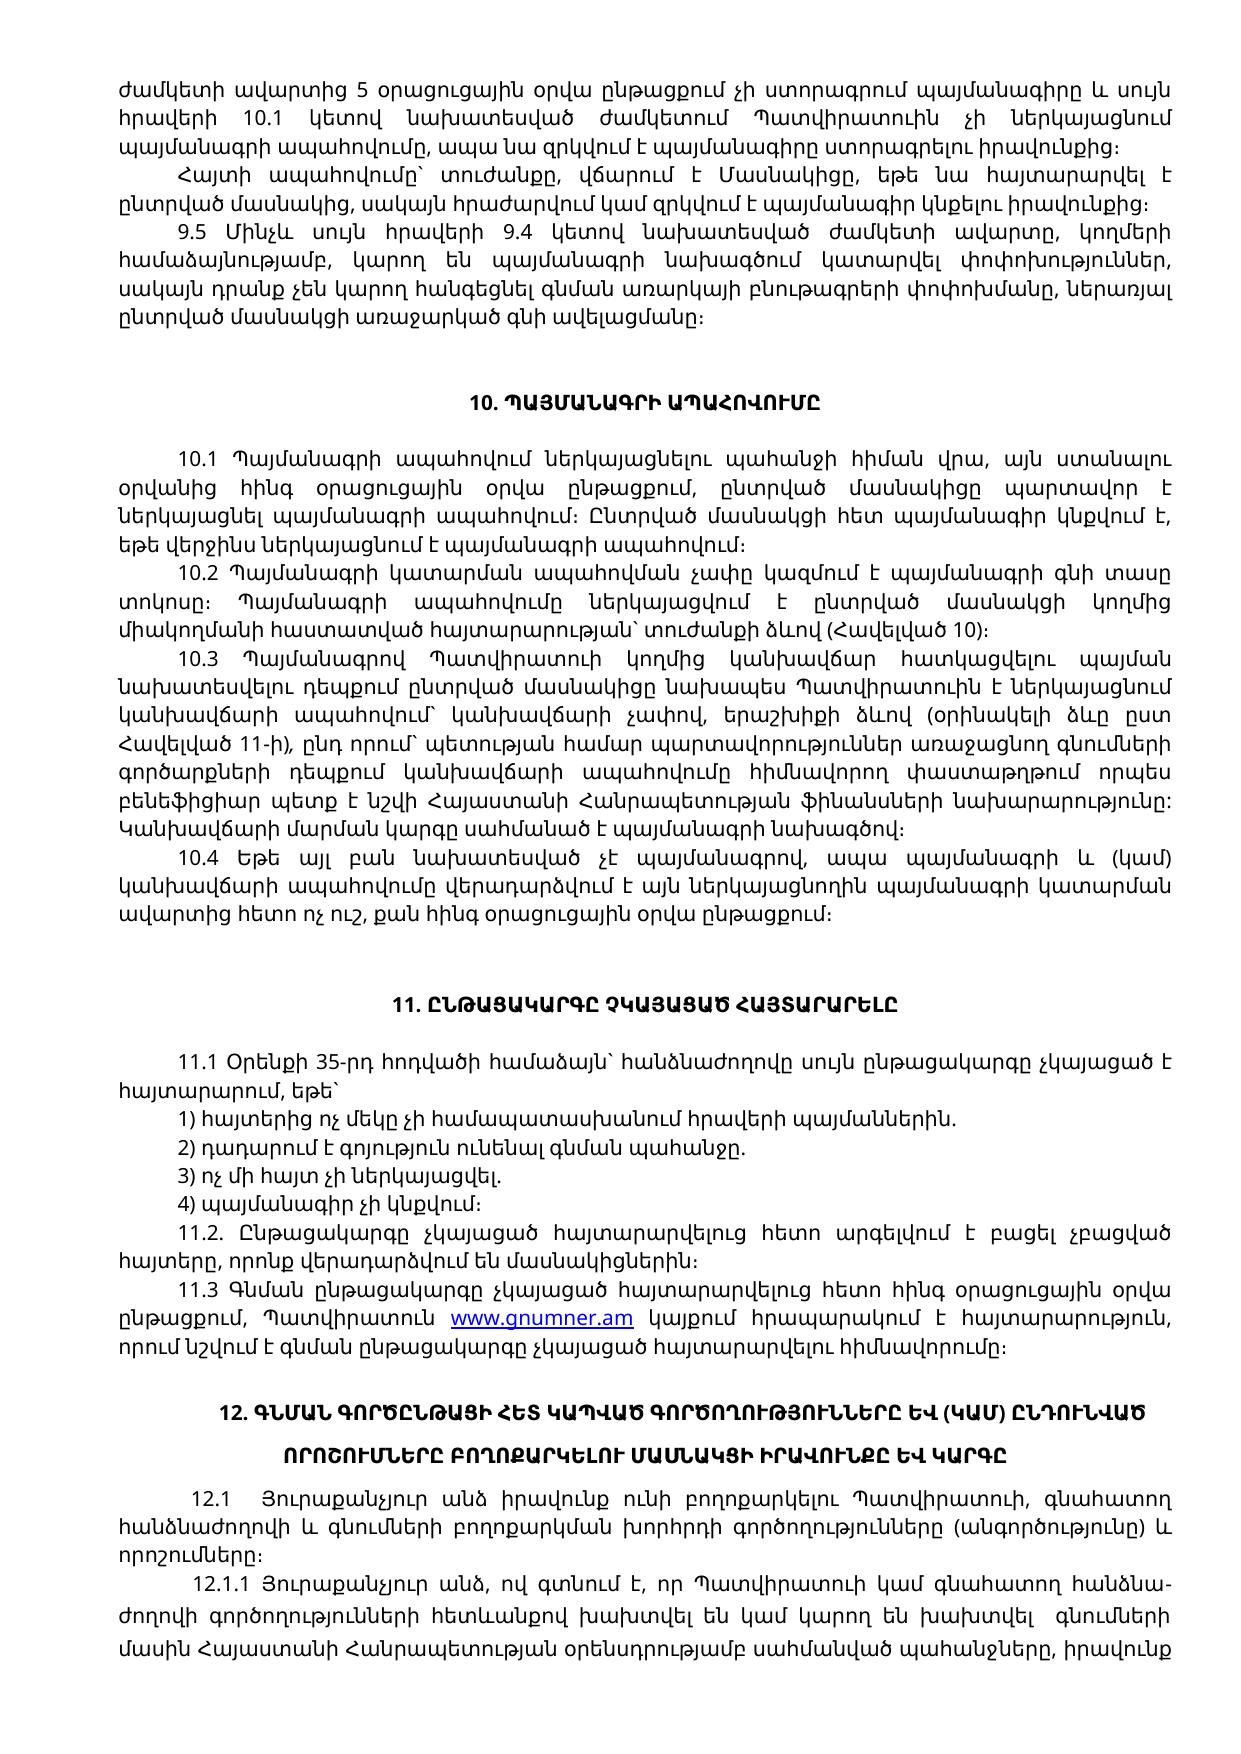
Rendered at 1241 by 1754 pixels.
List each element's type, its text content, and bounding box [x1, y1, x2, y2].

text 12.1 Յուրաքանչյուր անձ իրավունք ունի բողոքարկելու Պատվիրատուի, գնահատող հանձնաժողովի և գնումների բողոքարկման խորհրդի գործողությունները (անգործությունը) և որոշումները։ [118, 1484, 1172, 1569]
text 12. ԳՆՄԱՆ ԳՈՐԾԸՆԹԱՑԻ ՀԵՏ ԿԱՊՎԱԾ ԳՈՐԾՈՂՈՒԹՅՈՒՆՆԵՐԸ ԵՎ (ԿԱՄ) ԸՆԴՈՒՆՎԱԾ ՈՐՈՇՈՒՄՆԵՐԸ ԲՈՂՈՔԱՐԿԵԼՈՒ ՄԱՍՆԱԿՑԻ ԻՐԱՎՈՒՆՔԸ ԵՎ ԿԱՐԳԸ [118, 1398, 1172, 1469]
text 10.4 Եթե այլ բան նախատեսված չէ պայմանագրով, ապա պայմանագրի և (կամ) կանխավճարի ապահովումը վերադարձվում է այն ներկայացնողին պայմանագրի կատարման ավարտից հետո ոչ ուշ, քան հինգ օրացուցային օրվա ընթացքում։ [118, 843, 1172, 928]
text 4) պայմանագիր չի կնքվում։ [118, 1189, 1172, 1218]
text 10.2 Պայմանագրի կատարման ապահովման չափը կազմում է պայմանագրի գնի տասը տոկոսը։ Պայմանագրի ապահովումը ներկայացվում է ընտրված մասնակցի կողմից միակողմանի հաստատված հայտարարության` տուժանքի ձևով (Հավելված 10)։ [118, 558, 1172, 644]
text 10. ՊԱՅՄԱՆԱԳՐԻ ԱՊԱՀՈՎՈՒՄԸ [118, 388, 1172, 416]
text Հայտի ապահովումը` տուժանքը, վճարում է Մասնակիցը, եթե նա հայտարարվել է ընտրված մասնակից, սակայն հրաժարվում կամ զրկվում է պայմանագիր կնքելու իրավունքից։ [118, 160, 1172, 217]
text 11.3 Գնման ընթացակարգը չկայացած հայտարարվելուց հետո հինգ օրացուցային օրվա ընթացքում, Պատվիրատուն www.gnumner.am կայքում հրապարակում է հայտարարություն, որում նշվում է գնման ընթացակարգը չկայացած հայտարարվելու հիմնավորումը։ [118, 1275, 1172, 1360]
text 10.3 Պայմանագրով Պատվիրատուի կողմից կանխավճար հատկացվելու պայման նախատեսվելու դեպքում ընտրված մասնակիցը նախապես Պատվիրատուին է ներկայացնում կանխավճարի ապահովում` կանխավճարի չափով, երաշխիքի ձևով (օրինակելի ձևը ըստ Հավելված 11-ի), ընդ որում` պետության համար պարտավորություններ առաջացնող գնումների գործարքների դեպքում կանխավճարի ապահովումը հիմնավորող փաստաթղթում որպես բենեֆիցիար պետք է նշվի Հայաստանի Հանրապետության ֆինանսների նախարարությունը: Կանխավճարի մարման կարգը սահմանած է պայմանագրի նախագծով։ [118, 644, 1172, 843]
text 2) դադարում է գոյություն ունենալ գնման պահանջը. [118, 1133, 1172, 1161]
text 11. ԸՆԹԱՑԱԿԱՐԳԸ ՉԿԱՅԱՑԱԾ ՀԱՅՏԱՐԱՐԵԼԸ [118, 991, 1172, 1019]
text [118, 75, 1172, 160]
text 10.1 Պայմանագրի ապահովում ներկայացնելու պահանջի հիման վրա, այն ստանալու օրվանից հինգ օրացուցային օրվա ընթացքում, ընտրված մասնակիցը պարտավոր է ներկայացնել պայմանագրի ապահովում։ Ընտրված մասնակցի հետ պայմանագիր կնքվում է, եթե վերջինս ներկայացնում է պայմանագրի ապահովում։ [118, 444, 1172, 558]
text 11.1 Օրենքի 35-րդ հոդվածի համաձայն` հանձնաժողովը սույն ընթացակարգը չկայացած է հայտարարում, եթե` [118, 1047, 1172, 1104]
text 3) ոչ մի հայտ չի ներկայացվել. [118, 1161, 1172, 1189]
text 1) հայտերից ոչ մեկը չի համապատասխանում հրավերի պայմաններին. [118, 1104, 1172, 1133]
text 11.2. Ընթացակարգը չկայացած հայտարարվելուց հետո արգելվում է բացել չբացված հայտերը, որոնք վերադարձվում են մասնակիցներին։ [118, 1218, 1172, 1275]
text 9.5 Մինչև սույն հրավերի 9.4 կետով նախատեսված ժամկետի ավարտը, կողմերի համաձայնությամբ, կարող են պայմանագրի նախագծում կատարվել փոփոխություններ, սակայն դրանք չեն կարող հանգեցնել գնման առարկայի բնութագրերի փոփոխմանը, ներառյալ ընտրված մասնակցի առաջարկած գնի ավելացմանը։ [118, 217, 1172, 331]
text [118, 1569, 1172, 1663]
